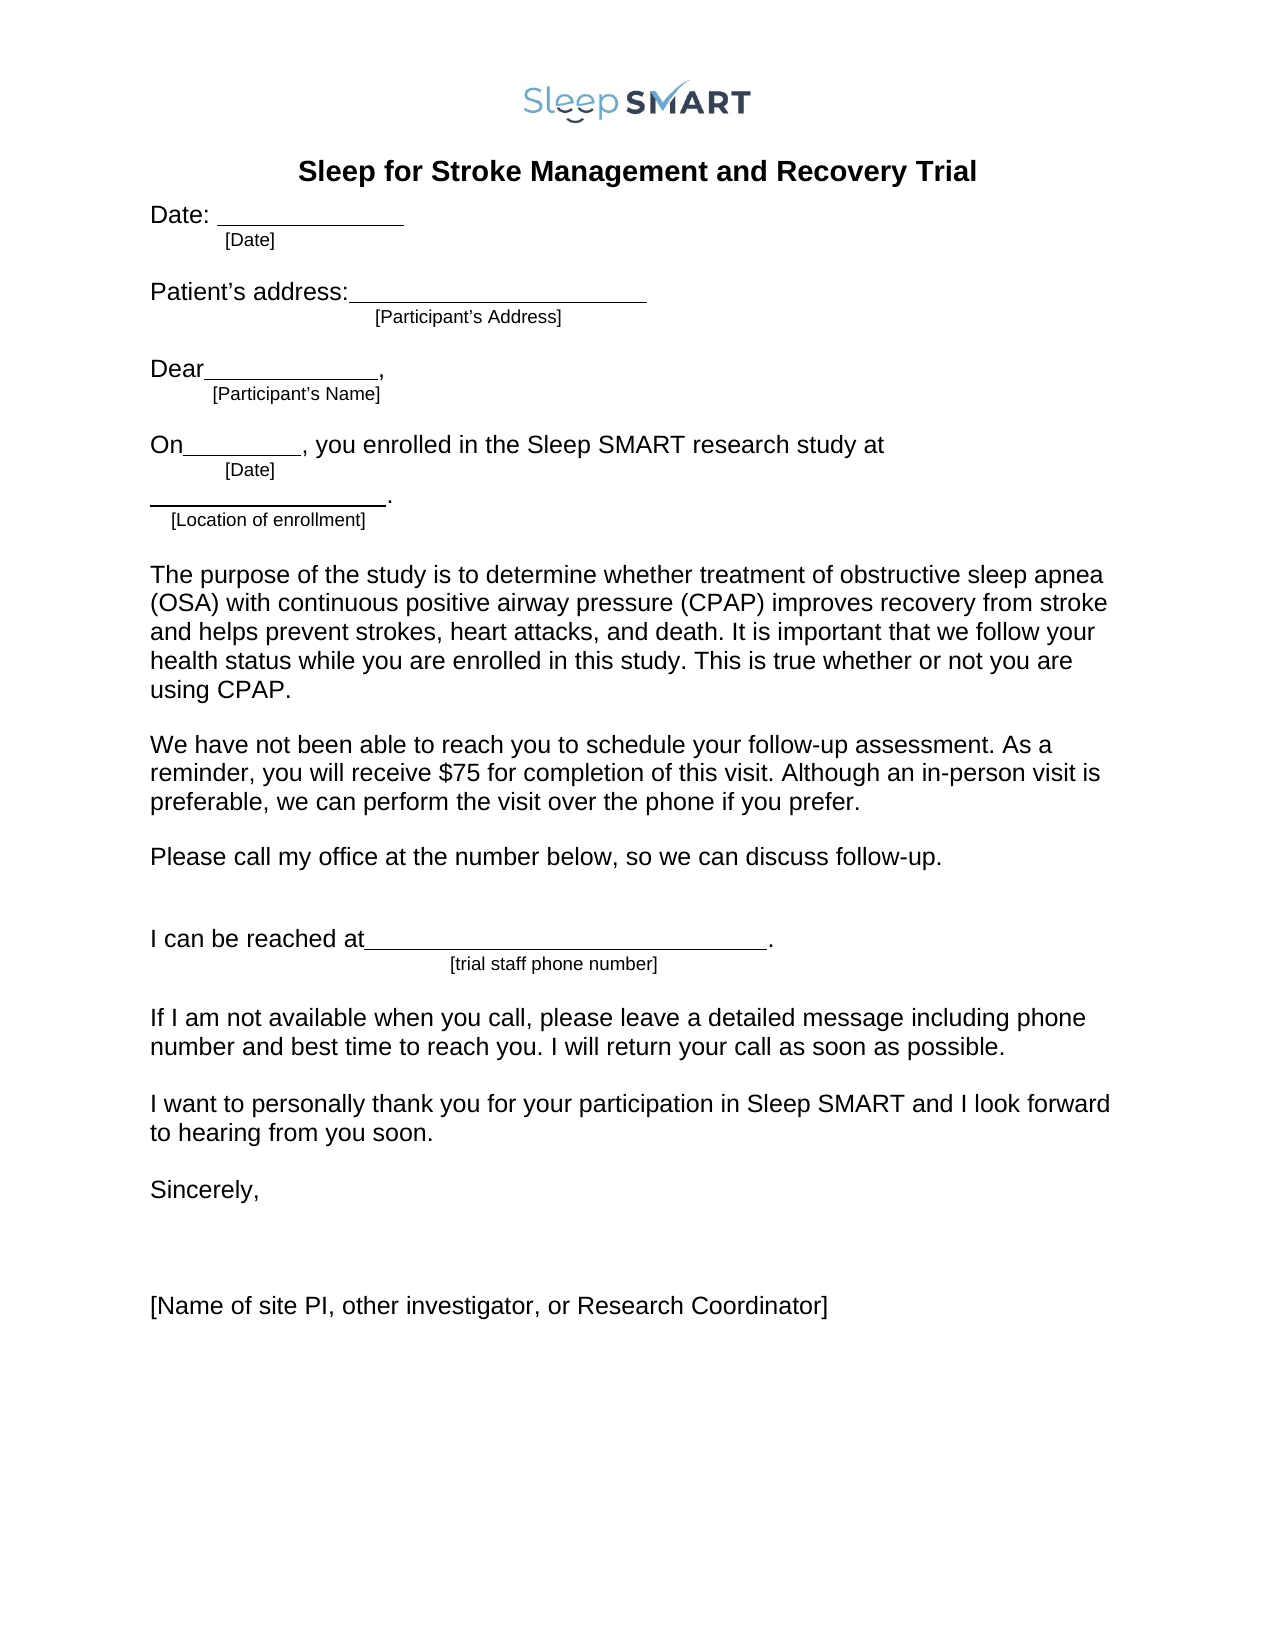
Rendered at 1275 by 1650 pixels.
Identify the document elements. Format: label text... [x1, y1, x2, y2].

title Sleep for Stroke Management and Recovery Trial [296, 154, 978, 188]
text The purpose of the study is to determine whether treatment of obstructive sleep apnea (OSA) with continuous positive airway pressure (CPAP) improves recovery from stroke and helps prevent strokes, heart attacks, and death. It is important that we follow your health status while you are enrolled in this study. This is true whether or not you are using CPAP. [150, 559, 1111, 703]
text [Date] [225, 229, 1123, 251]
text [trial staff phone number] [450, 953, 1123, 974]
text I want to personally thank you for your participation in Sleep SMART and I look forward to hearing from you soon. [150, 1089, 1114, 1147]
text . [150, 481, 1123, 509]
text On , you enrolled in the Sleep SMART research study at [150, 430, 1123, 459]
text Sincerely, [150, 1175, 1123, 1204]
text I can be reached at . [150, 924, 1123, 953]
text Date: [150, 200, 1123, 229]
text [Date] [225, 459, 1123, 481]
text [Participant’s Address] [375, 306, 1123, 327]
text Patient’s address: [150, 277, 1123, 306]
text Please call my office at the number below, so we can discuss follow-up. [150, 842, 1123, 871]
text Dear , [150, 353, 1123, 382]
picture [521, 79, 755, 123]
text [Name of site PI, other investigator, or Research Coordinator] [150, 1291, 1123, 1319]
text If I am not available when you call, please leave a detailed message including phone number and best time to reach you. I will return your call as soon as possible. [150, 1003, 1123, 1060]
text [Location of enrollment] [171, 509, 1123, 531]
text [Participant’s Name] [212, 382, 1123, 404]
text We have not been able to reach you to schedule your follow-up assessment. As a reminder, you will receive $75 for completion of this visit. Although an in-person visit is preferable, we can perform the visit over the phone if you prefer. [150, 730, 1104, 816]
